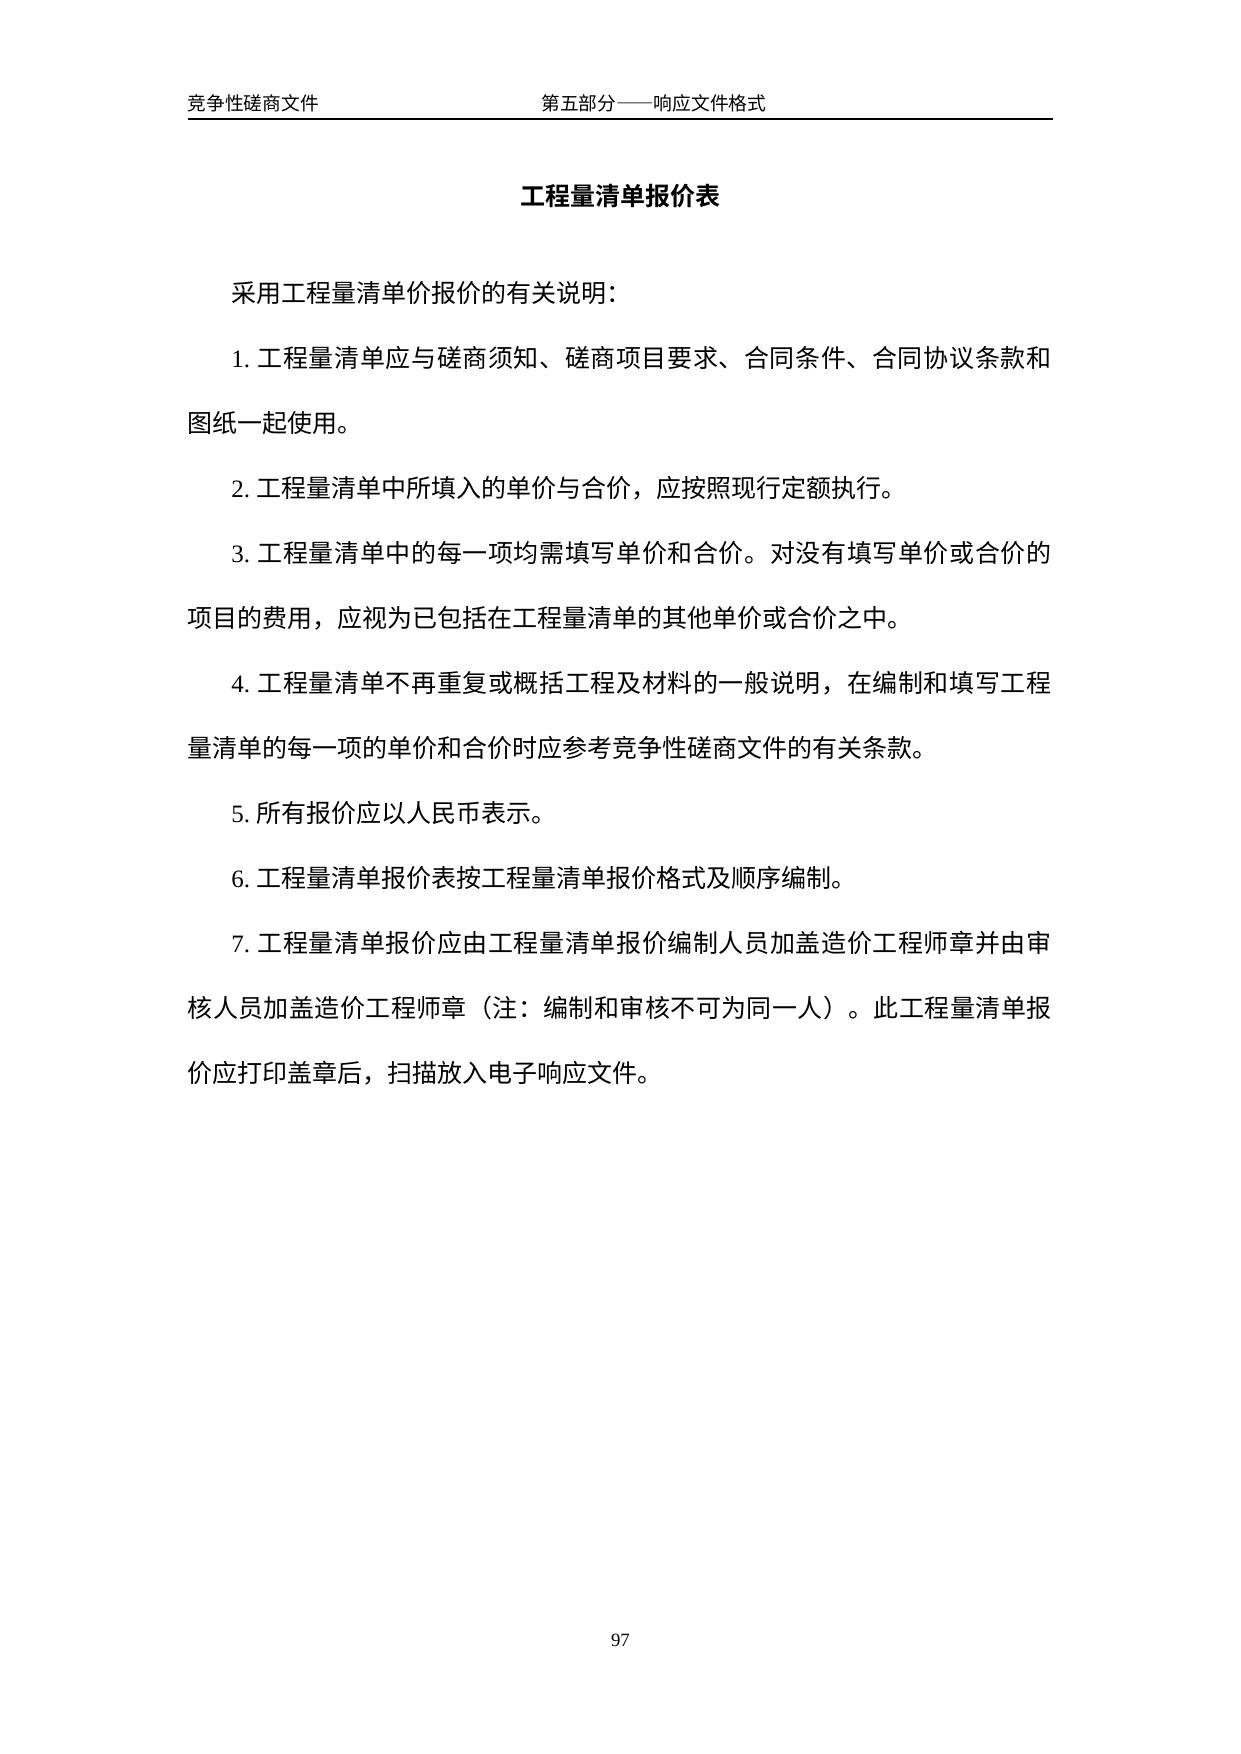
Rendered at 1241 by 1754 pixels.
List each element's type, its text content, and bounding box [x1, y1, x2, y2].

text 1. 工程量清单应与磋商须知、磋商项目要求、合同条件、合同协议条款和图纸一起使用。 [187, 324, 1053, 454]
text 采用工程量清单价报价的有关说明： [187, 259, 1053, 324]
text 7. 工程量清单报价应由工程量清单报价编制人员加盖造价工程师章并由审核人员加盖造价工程师章（注：编制和审核不可为同一人）。此工程量清单报价应打印盖章后，扫描放入电子响应文件。 [187, 909, 1053, 1104]
text 4. 工程量清单不再重复或概括工程及材料的一般说明，在编制和填写工程量清单的每一项的单价和合价时应参考竞争性磋商文件的有关条款。 [187, 649, 1053, 779]
text 3. 工程量清单中的每一项均需填写单价和合价。对没有填写单价或合价的项目的费用，应视为已包括在工程量清单的其他单价或合价之中。 [187, 519, 1053, 649]
text 2. 工程量清单中所填入的单价与合价，应按照现行定额执行。 [187, 454, 1053, 519]
text 5. 所有报价应以人民币表示。 [187, 779, 1053, 844]
text 工程量清单报价表 [187, 162, 1053, 227]
text 6. 工程量清单报价表按工程量清单报价格式及顺序编制。 [187, 844, 1053, 909]
